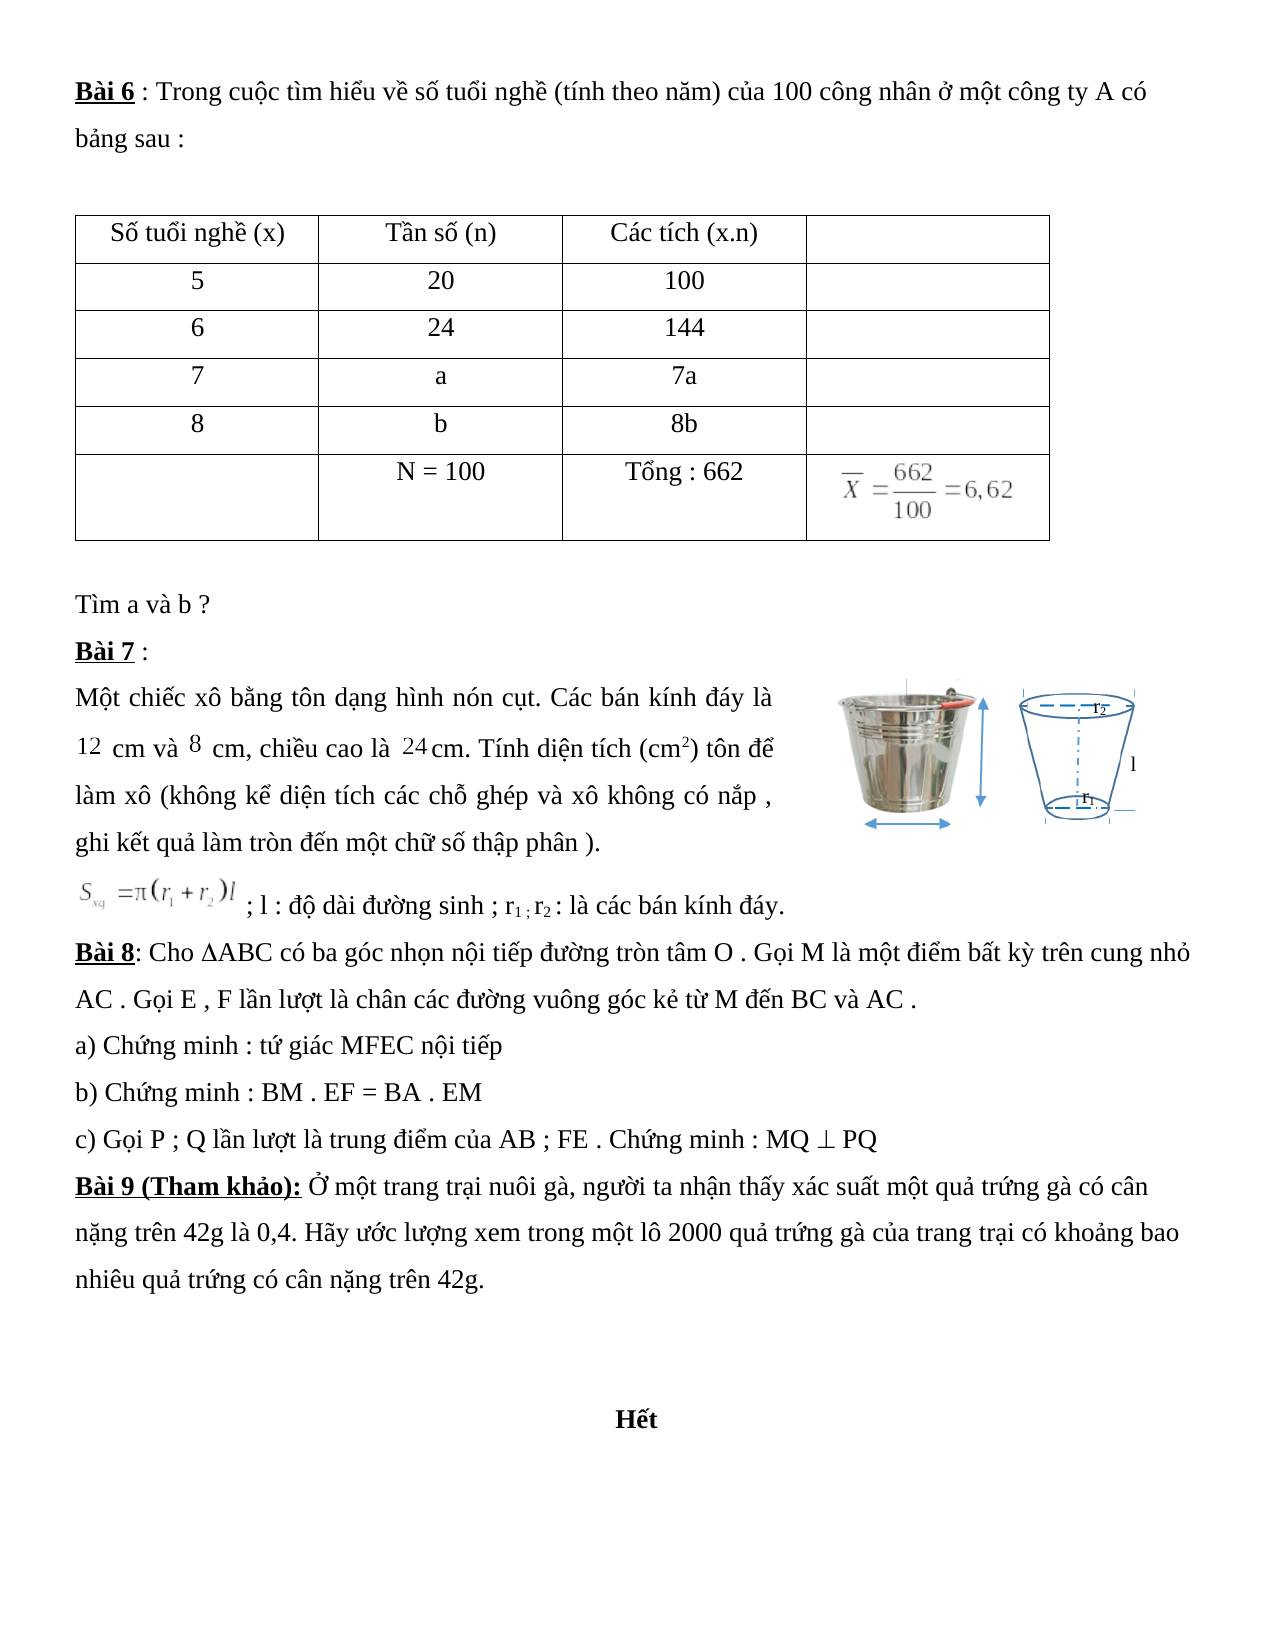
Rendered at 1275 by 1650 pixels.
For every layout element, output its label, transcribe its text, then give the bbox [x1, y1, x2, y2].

table_cell 20 [319, 264, 562, 310]
table_cell 100 [563, 264, 806, 310]
text Tìm a và b ? [75, 588, 1200, 619]
text Bài 9 (Tham khảo): Ở một trang trại nuôi gà, người ta nhận thấy xác suất một quả trứng gà có cân nặng trên 42g là 0,4. Hãy ước lượng xem trong một lô 2000 quả trứng gà của trang trại có khoảng bao nhiêu quả trứng có cân nặng trên 42g. [75, 1170, 1200, 1294]
table_header Số tuổi nghề (x) [76, 216, 318, 263]
table_cell 7 [76, 359, 318, 406]
picture [792, 679, 1136, 851]
text ; l : độ dài đường sinh ; r1 ; r2 : là các bán kính đáy. [75, 872, 1200, 921]
table_cell 144 [563, 311, 806, 358]
table_cell 5 [76, 264, 318, 310]
table_header Các tích (x.n) [563, 216, 806, 263]
table_cell 8b [563, 407, 806, 453]
text b) Chứng minh : BM . EF = BA . EM [75, 1076, 1200, 1107]
table_cell 7a [563, 359, 806, 406]
table_cell a [319, 359, 562, 406]
table_header Tần số (n) [319, 216, 562, 263]
table_cell 8 [76, 407, 318, 453]
table_cell 6 [76, 311, 318, 358]
text a) Chứng minh : tứ giác MFEC nội tiếp [75, 1029, 1200, 1061]
table_cell [807, 455, 1049, 540]
table_header [807, 216, 1049, 263]
table_cell [807, 311, 1049, 358]
table_cell [76, 455, 318, 540]
table_cell Tổng : 662 [563, 455, 806, 540]
table_cell [807, 264, 1049, 310]
table_cell N = 100 [319, 455, 562, 540]
text c) Gọi P ; Q lần lượt là trung điểm của AB ; FE . Chứng minh : MQ PQ [75, 1123, 1200, 1154]
text Bài 8: Cho ABC có ba góc nhọn nội tiếp đường tròn tâm O . Gọi M là một điểm bất kỳ trên cung nhỏ AC . Gọi E , F lần lượt là chân các đường vuông góc kẻ từ M đến BC và AC . [75, 936, 1200, 1014]
table_cell 24 [319, 311, 562, 358]
text Bài 7 : [75, 635, 1200, 666]
table_cell [807, 359, 1049, 406]
text Bài 6 : Trong cuộc tìm hiểu về số tuổi nghề (tính theo năm) của 100 công nhân ở một công ty A có bảng sau : [75, 75, 1200, 153]
text Hết [75, 1403, 1197, 1434]
table_cell b [319, 407, 562, 453]
table_cell [807, 407, 1049, 453]
